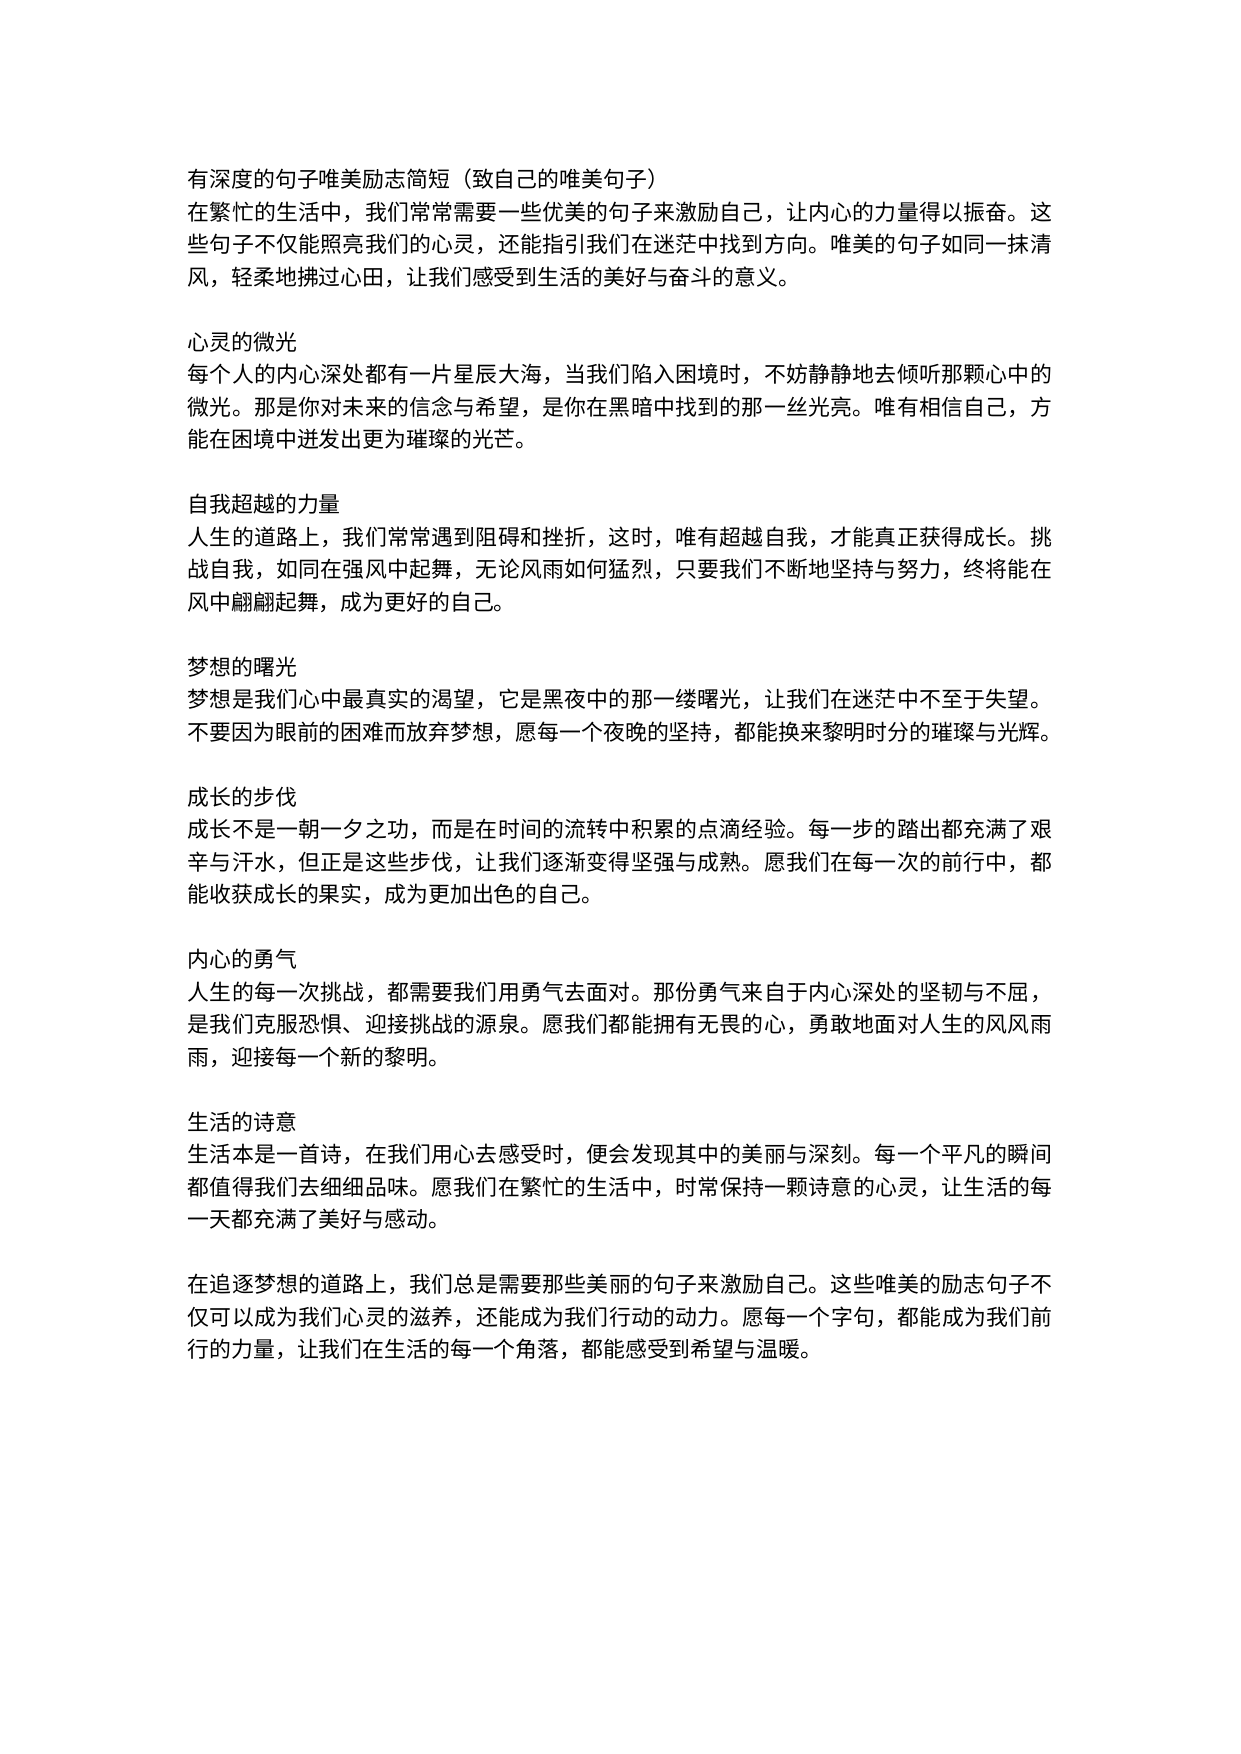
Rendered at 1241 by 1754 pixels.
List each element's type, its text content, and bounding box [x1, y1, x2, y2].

text 在繁忙的生活中，我们常常需要一些优美的句子来激励自己，让内心的力量得以振奋。这些句子不仅能照亮我们的心灵，还能指引我们在迷茫中找到方向。唯美的句子如同一抹清风，轻柔地拂过心田，让我们感受到生活的美好与奋斗的意义。 [187, 194, 1053, 292]
text 有深度的句子唯美励志简短（致自己的唯美句子） [187, 162, 1053, 194]
text 成长不是一朝一夕之功，而是在时间的流转中积累的点滴经验。每一步的踏出都充满了艰辛与汗水，但正是这些步伐，让我们逐渐变得坚强与成熟。愿我们在每一次的前行中，都能收获成长的果实，成为更加出色的自己。 [187, 812, 1053, 909]
text 生活本是一首诗，在我们用心去感受时，便会发现其中的美丽与深刻。每一个平凡的瞬间，都值得我们去细细品味。愿我们在繁忙的生活中，时常保持一颗诗意的心灵，让生活的每一天都充满了美好与感动。 [187, 1137, 1053, 1234]
text 人生的道路上，我们常常遇到阻碍和挫折，这时，唯有超越自我，才能真正获得成长。挑战自我，如同在强风中起舞，无论风雨如何猛烈，只要我们不断地坚持与努力，终将能在风中翩翩起舞，成为更好的自己。 [187, 519, 1053, 617]
text 在追逐梦想的道路上，我们总是需要那些美丽的句子来激励自己。这些唯美的励志句子不仅可以成为我们心灵的滋养，还能成为我们行动的动力。愿每一个字句，都能成为我们前行的力量，让我们在生活的每一个角落，都能感受到希望与温暖。 [187, 1267, 1053, 1364]
text 生活的诗意 [187, 1104, 1053, 1137]
text 心灵的微光 [187, 324, 1053, 357]
text 内心的勇气 [187, 942, 1053, 974]
text 成长的步伐 [187, 779, 1053, 812]
text 每个人的内心深处都有一片星辰大海，当我们陷入困境时，不妨静静地去倾听那颗心中的微光。那是你对未来的信念与希望，是你在黑暗中找到的那一丝光亮。唯有相信自己，方能在困境中迸发出更为璀璨的光芒。 [187, 357, 1053, 454]
text 梦想是我们心中最真实的渴望，它是黑夜中的那一缕曙光，让我们在迷茫中不至于失望。不要因为眼前的困难而放弃梦想，愿每一个夜晚的坚持，都能换来黎明时分的璀璨与光辉。 [187, 682, 1053, 747]
text 梦想的曙光 [187, 649, 1053, 682]
text 自我超越的力量 [187, 487, 1053, 519]
text 人生的每一次挑战，都需要我们用勇气去面对。那份勇气来自于内心深处的坚韧与不屈，是我们克服恐惧、迎接挑战的源泉。愿我们都能拥有无畏的心，勇敢地面对人生的风风雨雨，迎接每一个新的黎明。 [187, 974, 1053, 1072]
